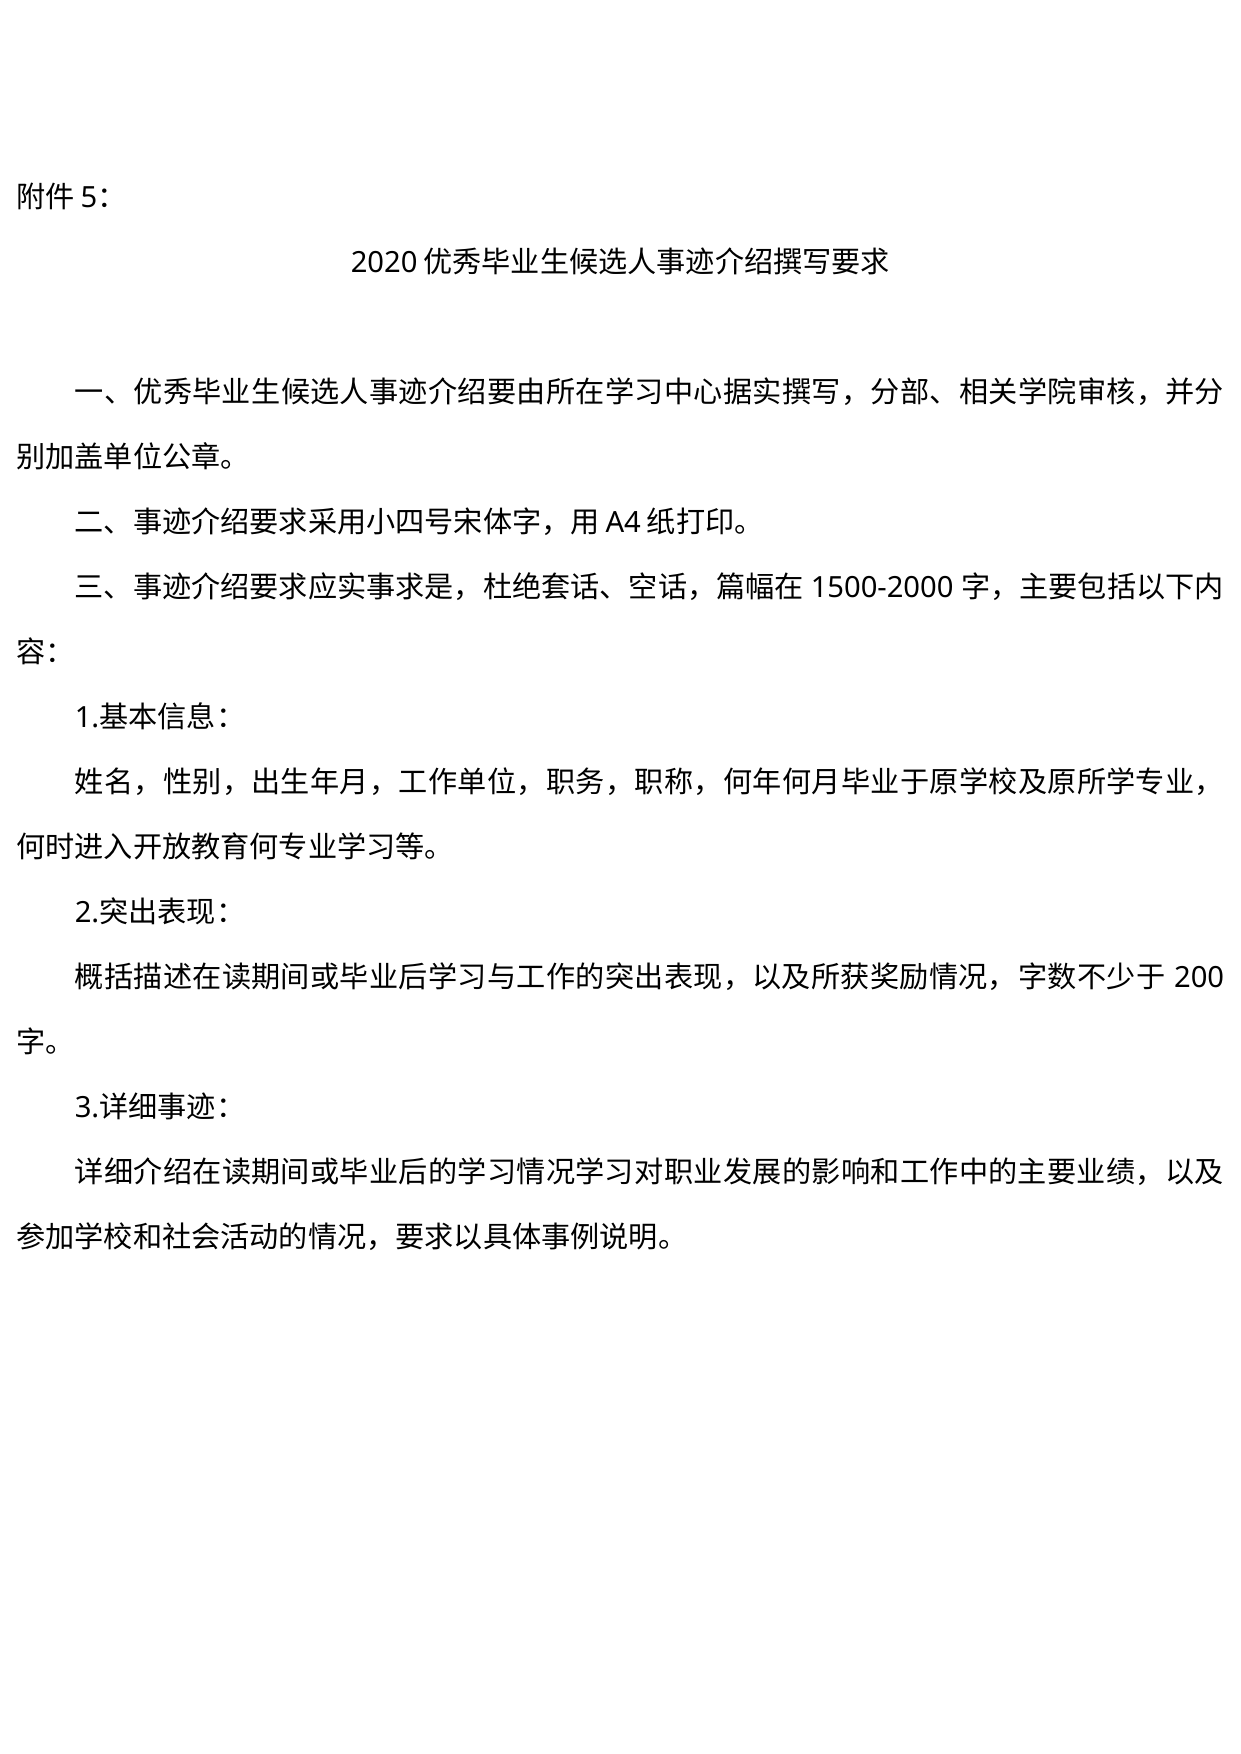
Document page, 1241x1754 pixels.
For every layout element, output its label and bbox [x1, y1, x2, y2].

table_header [5, 162, 1235, 1592]
